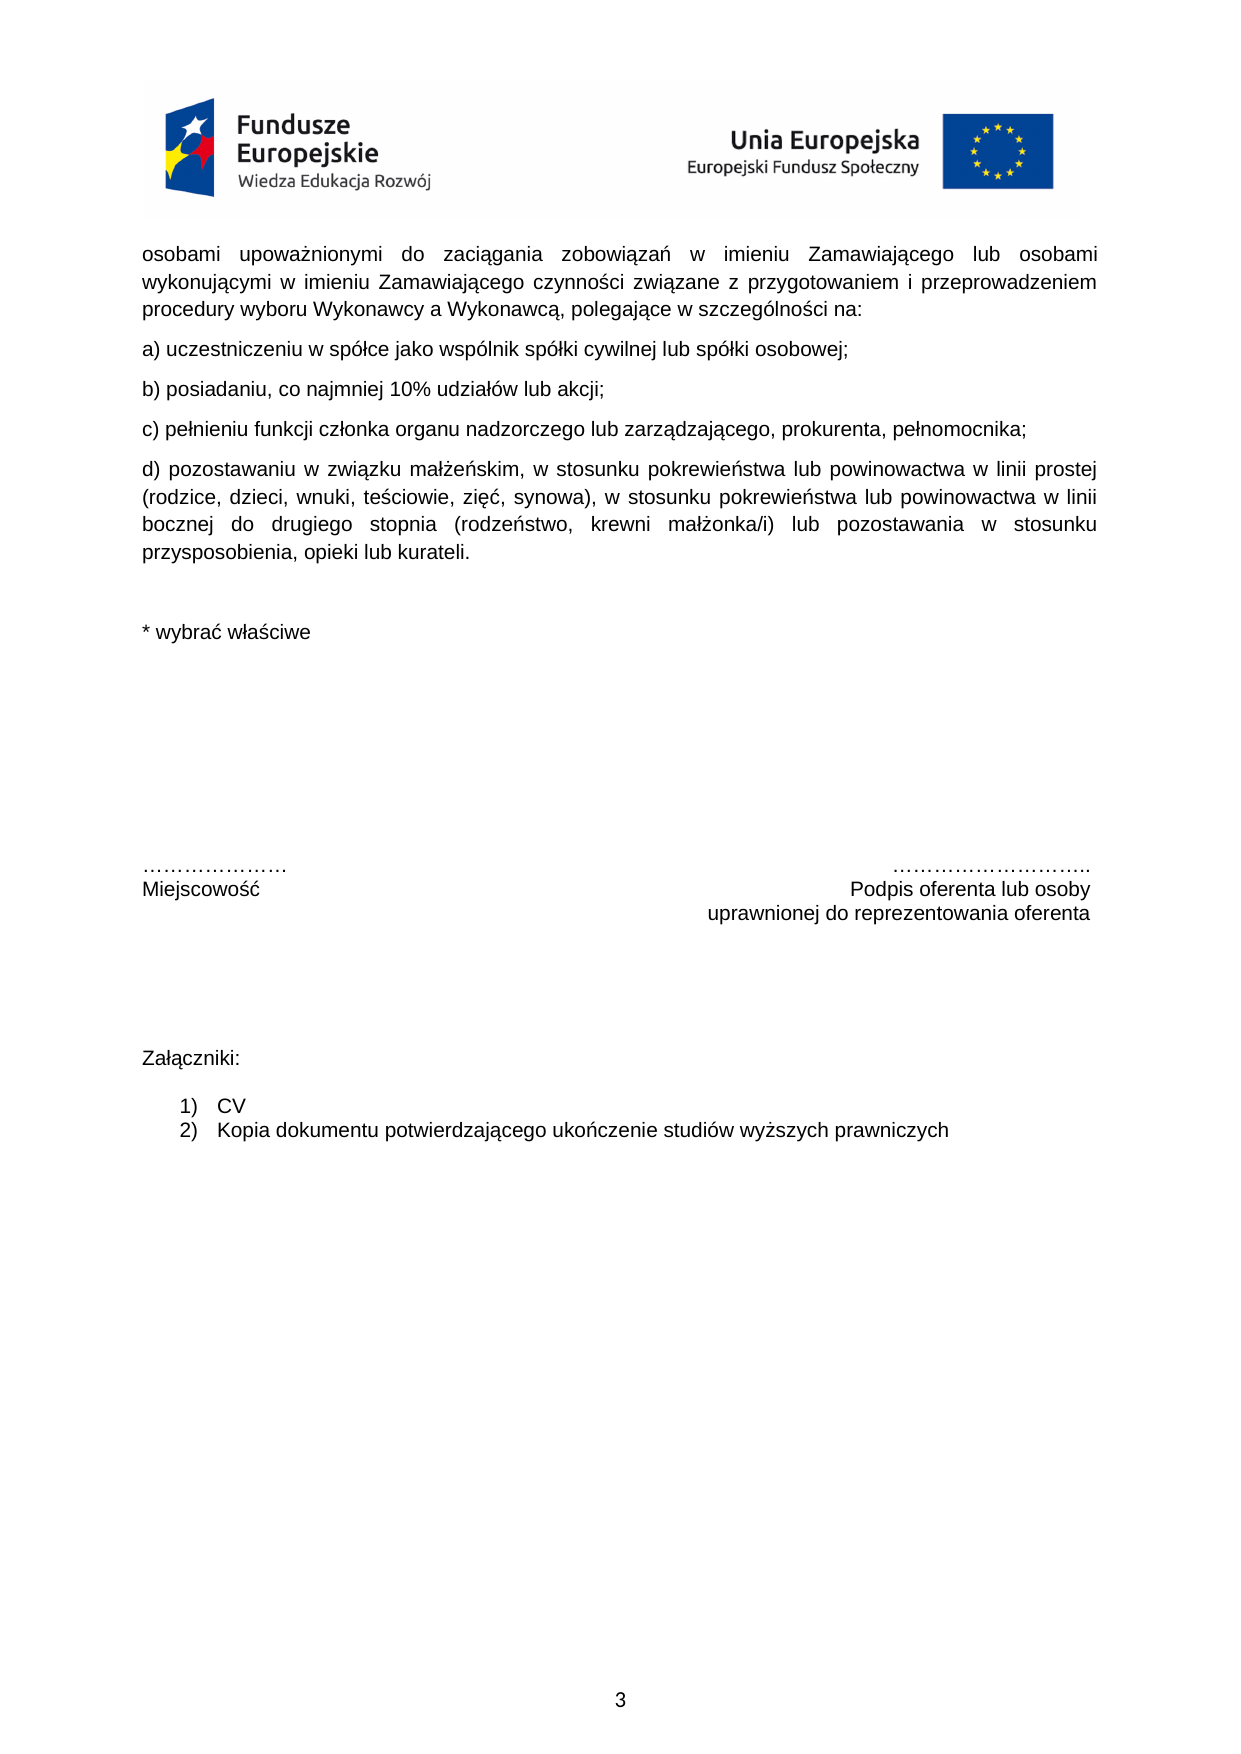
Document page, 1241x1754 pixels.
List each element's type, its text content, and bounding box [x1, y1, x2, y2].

list Kopia dokumentu potwierdzającego ukończenie studiów wyższych prawniczych [179, 1118, 1098, 1142]
picture [141, 73, 1083, 220]
text * wybrać właściwe [142, 619, 1098, 643]
text Załączniki: [142, 1045, 1098, 1069]
list CV [179, 1094, 1098, 1118]
text d) pozostawaniu w związku małżeńskim, w stosunku pokrewieństwa lub powinowactwa w linii prostej (rodzice, dzieci, wnuki, teściowie, zięć, synowa), w stosunku pokrewieństwa lub powinowactwa w linii bocznej do drugiego stopnia (rodzeństwo, krewni małżonka/i) lub pozostawania w stosunku przysposobienia, opieki lub kurateli. [142, 457, 1098, 563]
text a) uczestniczeniu w spółce jako wspólnik spółki cywilnej lub spółki osobowej; [142, 337, 1098, 361]
text c) pełnieniu funkcji członka organu nadzorczego lub zarządzającego, prokurenta, pełnomocnika; [142, 417, 1098, 441]
text b) posiadaniu, co najmniej 10% udziałów lub akcji; [142, 377, 1098, 401]
table_header ………………… Miejscowość [131, 853, 616, 949]
table_header ……………………….. Podpis oferenta lub osoby uprawnionej do reprezentowania oferenta [616, 853, 1102, 949]
